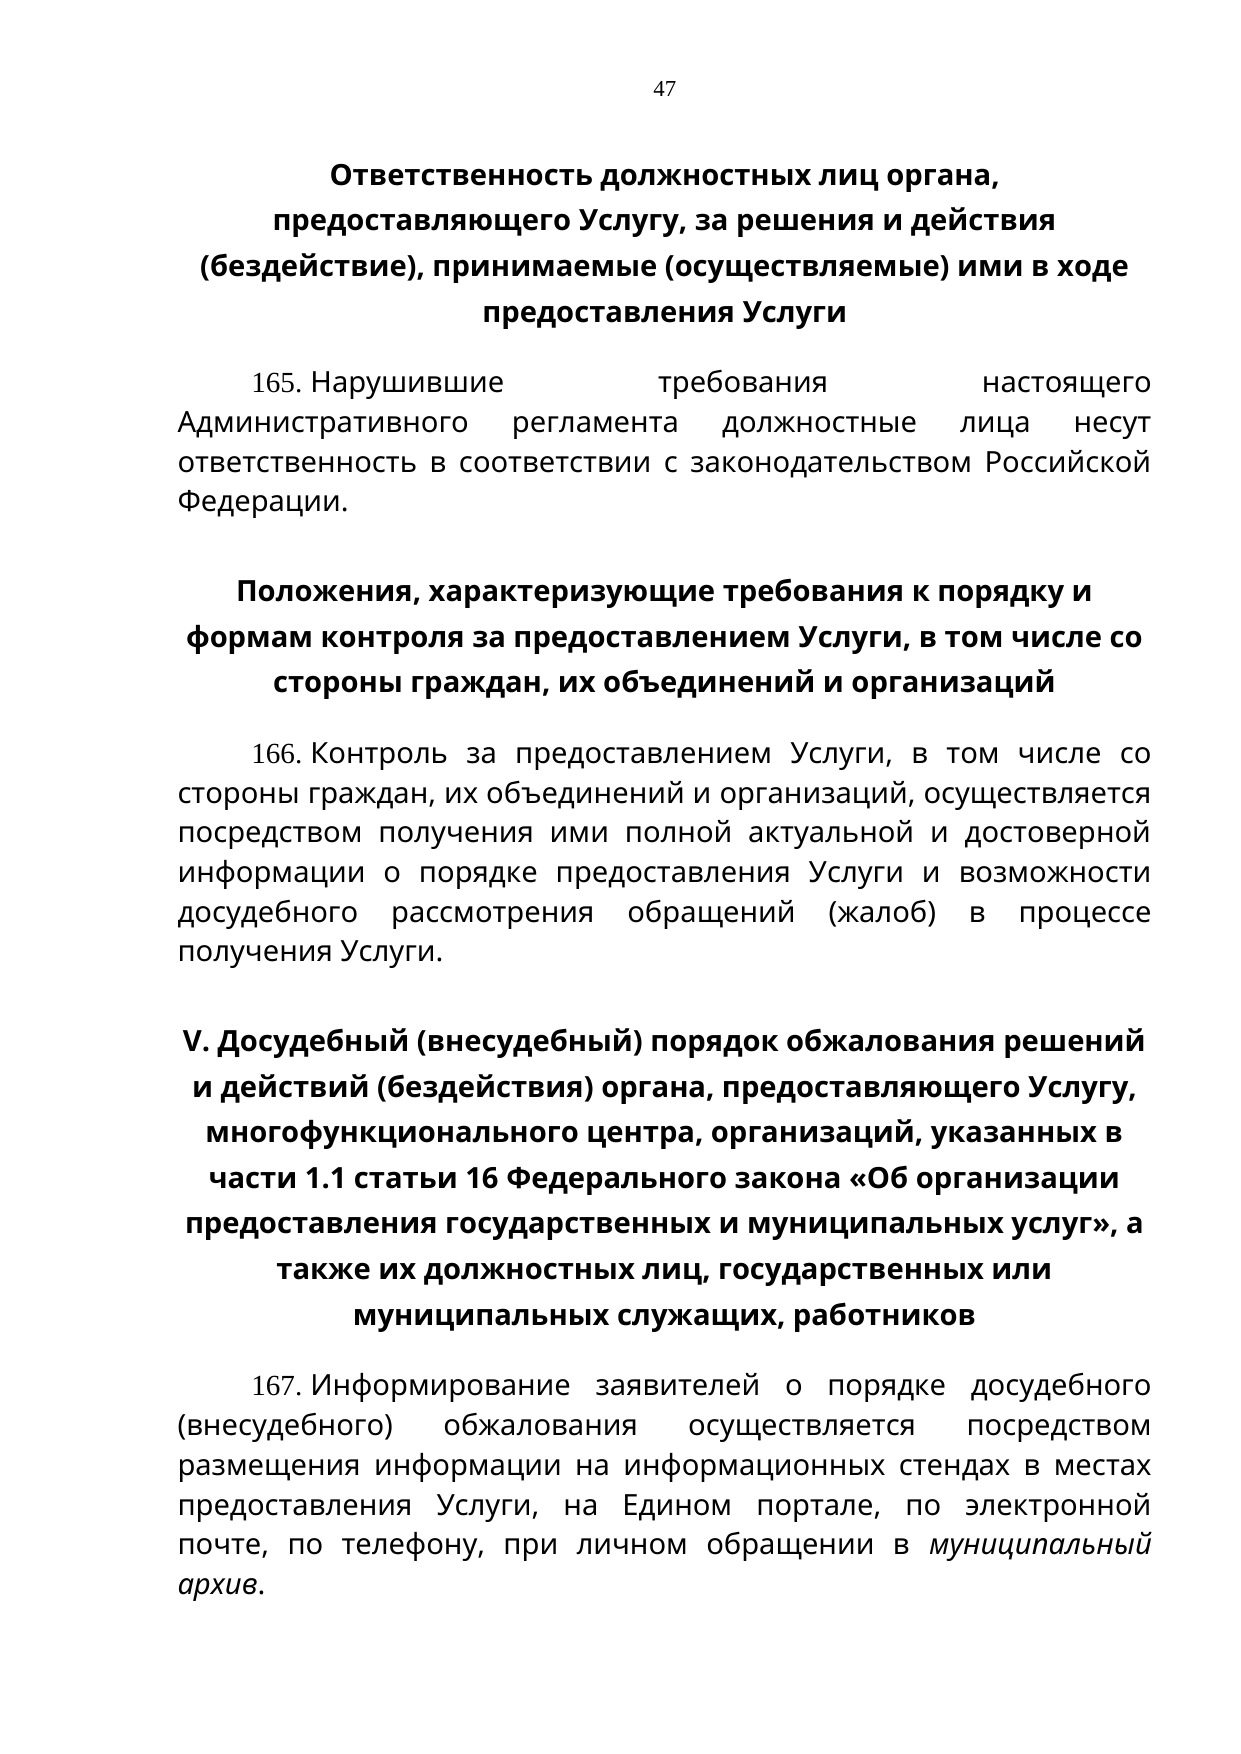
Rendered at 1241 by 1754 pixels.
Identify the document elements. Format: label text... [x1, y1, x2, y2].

text Ответственность должностных лиц органа, предоставляющего Услугу, за решения и действия (бездействие), принимаемые (осуществляемые) ими в ходе предоставления Услуги [177, 154, 1152, 331]
text V. Досудебный (внесудебный) порядок обжалования решений и действий (бездействия) органа, предоставляющего Услугу, многофункционального центра, организаций, указанных в части 1.1 статьи 16 Федерального закона «Об организации предоставления государственных и муниципальных услуг», а также их должностных лиц, государственных или муниципальных служащих, работников [177, 1020, 1152, 1334]
list Нарушившие требования настоящего Административного регламента должностные лица несут ответственность в соответствии с законодательством Российской Федерации. [177, 362, 1152, 520]
list Контроль за предоставлением Услуги, в том числе со стороны граждан, их объединений и организаций, осуществляется посредством получения ими полной актуальной и достоверной информации о порядке предоставления Услуги и возможности досудебного рассмотрения обращений (жалоб) в процессе получения Услуги. [177, 732, 1152, 970]
list Информирование заявителей о порядке досудебного (внесудебного) обжалования осуществляется посредством размещения информации на информационных стендах в местах предоставления Услуги, на Едином портале, по электронной почте, по телефону, при личном обращении в муниципальный архив. [177, 1365, 1152, 1603]
text Положения, характеризующие требования к порядку и формам контроля за предоставлением Услуги, в том числе со стороны граждан, их объединений и организаций [177, 570, 1152, 701]
